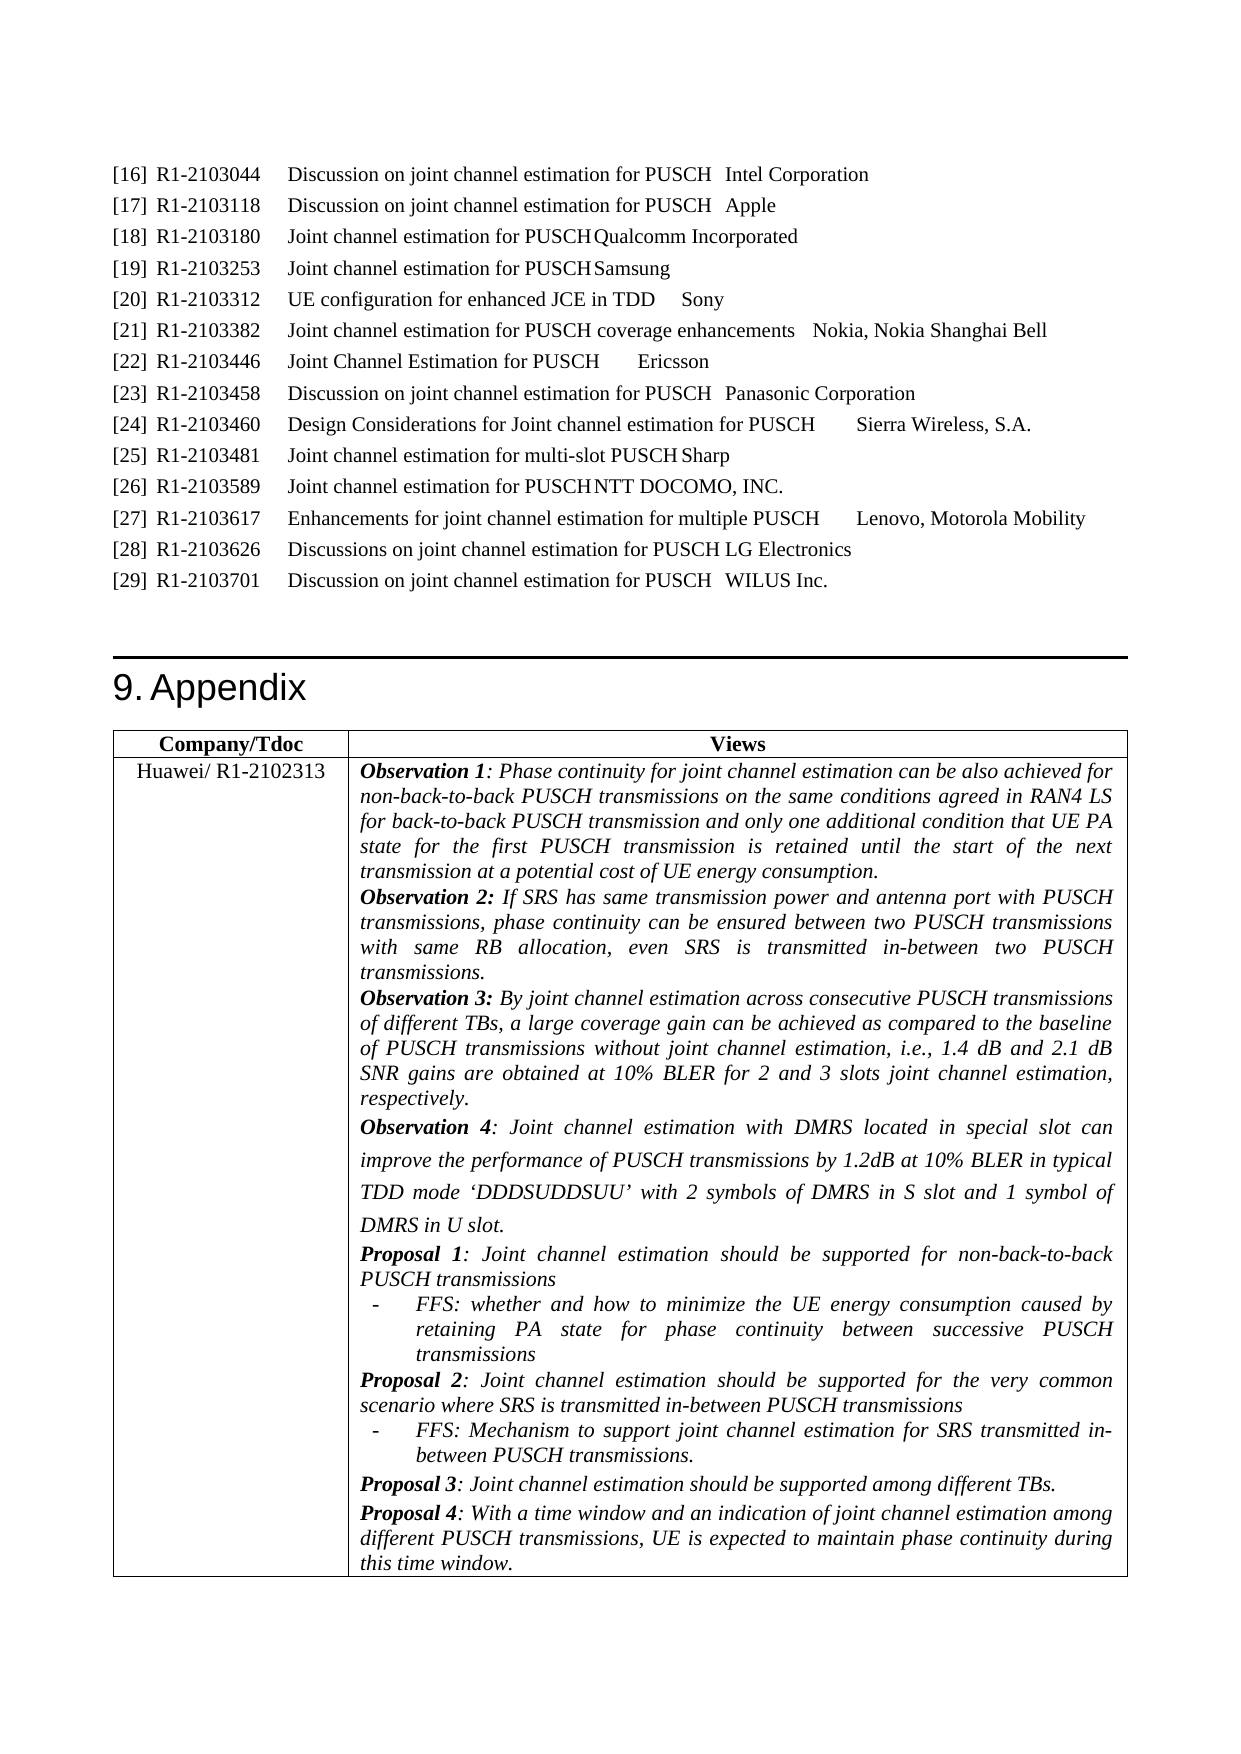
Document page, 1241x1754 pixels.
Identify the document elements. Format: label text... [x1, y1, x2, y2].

list R1-2103589 Joint channel estimation for PUSCH NTT DOCOMO, INC. [112, 474, 1128, 498]
list R1-2103481 Joint channel estimation for multi-slot PUSCH Sharp [112, 443, 1128, 467]
table_header Views [349, 731, 1127, 757]
list R1-2103701 Discussion on joint channel estimation for PUSCH WILUS Inc. [112, 568, 1128, 592]
list R1-2103312 UE configuration for enhanced JCE in TDD Sony [112, 287, 1128, 311]
list Appendix [112, 657, 1128, 708]
list R1-2103180 Joint channel estimation for PUSCH Qualcomm Incorporated [112, 224, 1128, 248]
list R1-2103617 Enhancements for joint channel estimation for multiple PUSCH Lenovo, Motorola Mobility [112, 506, 1128, 530]
list R1-2103446 Joint Channel Estimation for PUSCH Ericsson [112, 349, 1128, 373]
list R1-2103458 Discussion on joint channel estimation for PUSCH Panasonic Corporation [112, 381, 1128, 405]
list R1-2103460 Design Considerations for Joint channel estimation for PUSCH Sierra Wireless, S.A. [112, 412, 1128, 436]
table_cell Huawei/ R1-2102313 [114, 758, 348, 1576]
list R1-2103382 Joint channel estimation for PUSCH coverage enhancements Nokia, Nokia Shanghai Bell [112, 318, 1128, 342]
list R1-2103253 Joint channel estimation for PUSCH Samsung [112, 256, 1128, 280]
list R1-2103626 Discussions on joint channel estimation for PUSCH LG Electronics [112, 537, 1128, 561]
table_header Company/Tdoc [114, 731, 348, 757]
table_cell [349, 758, 1127, 1576]
list R1-2103044 Discussion on joint channel estimation for PUSCH Intel Corporation [112, 162, 1128, 186]
list R1-2103118 Discussion on joint channel estimation for PUSCH Apple [112, 193, 1128, 217]
